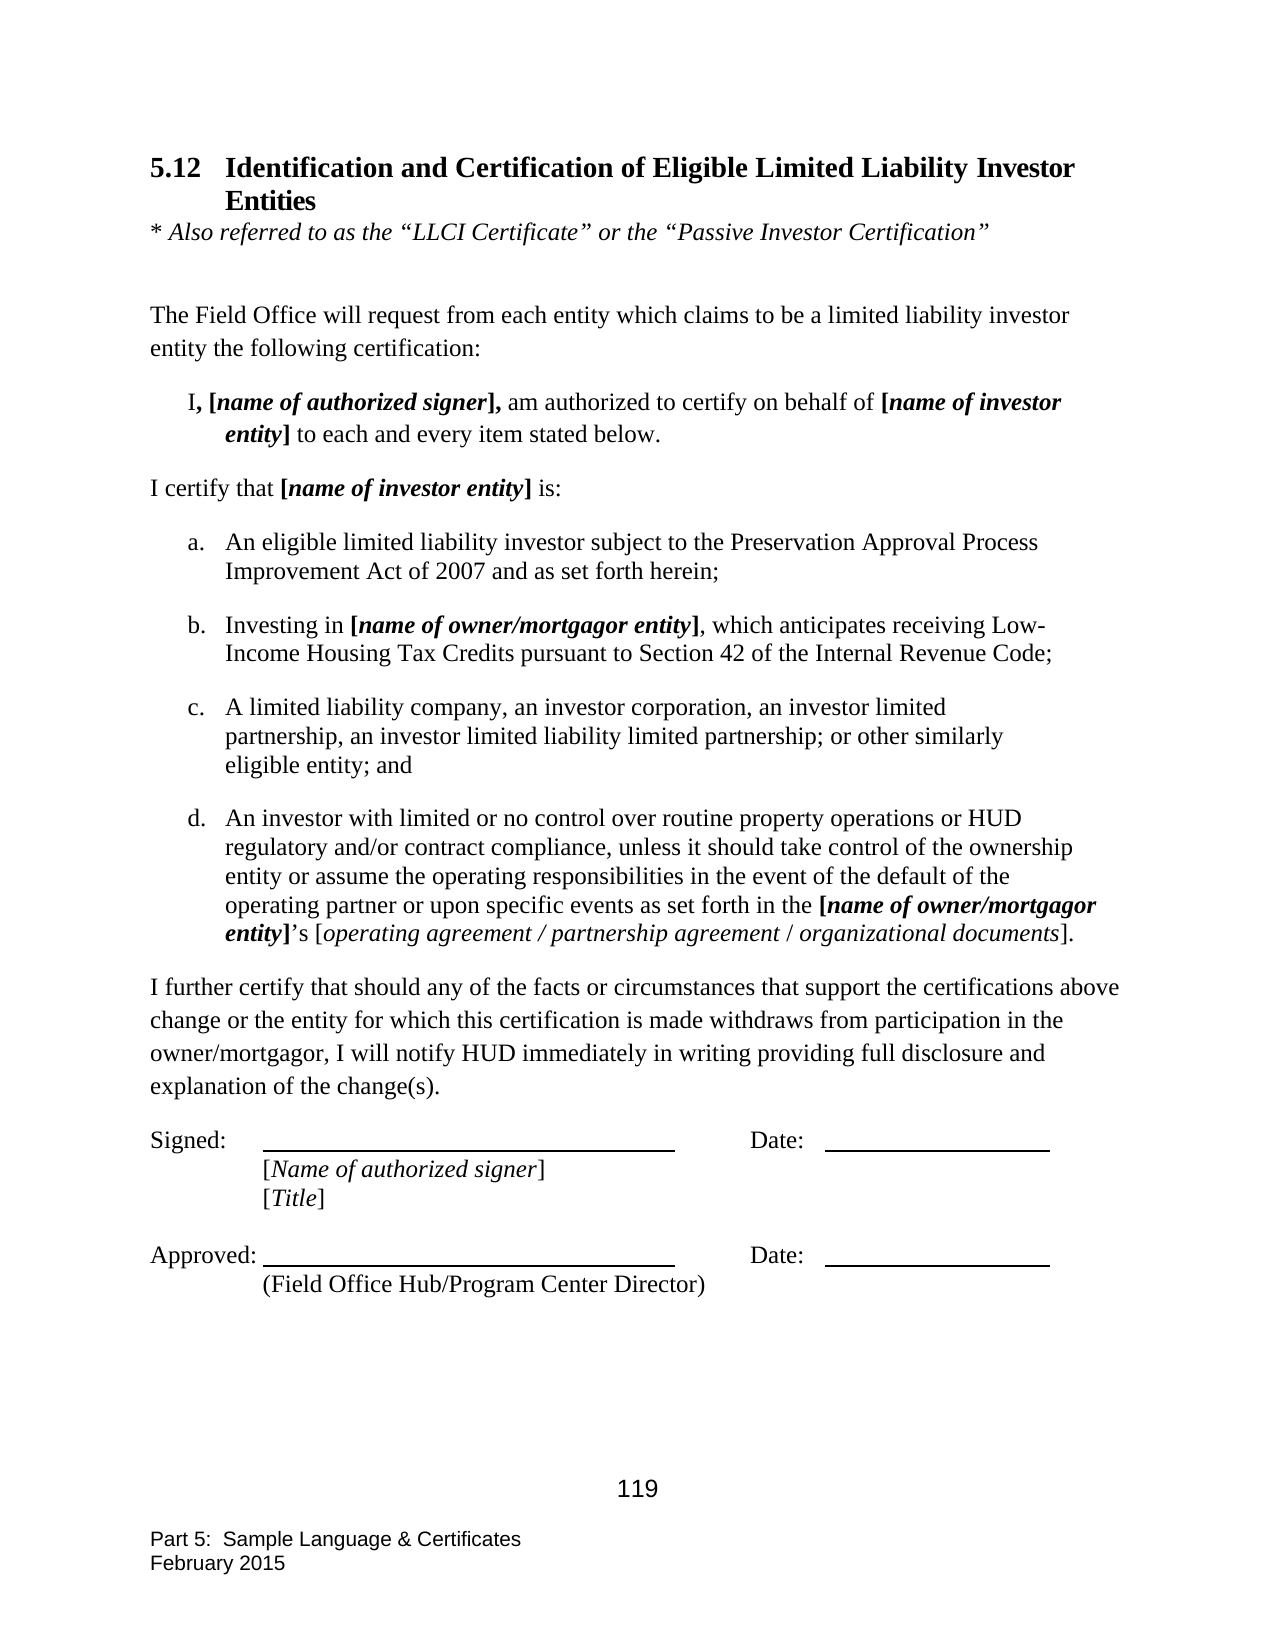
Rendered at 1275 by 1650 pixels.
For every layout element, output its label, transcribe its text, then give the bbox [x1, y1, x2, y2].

text I further certify that should any of the facts or circumstances that support the certifications above change or the entity for which this certification is made withdraws from participation in the owner/mortgagor, I will notify HUD immediately in writing providing full disclosure and explanation of the change(s). [150, 972, 1125, 1100]
list An eligible limited liability investor subject to the Preservation Approval Process Improvement Act of 2007 and as set forth herein; [187, 527, 1057, 585]
text Approved: Date: [150, 1240, 1125, 1269]
subtitle 5.12 Identification and Certification of Eligible Limited Liability Investor Entities [150, 150, 1125, 217]
text * Also referred to as the “LLCI Certificate” or the “Passive Investor Certification” [150, 217, 1125, 246]
text I certify that [name of investor entity] is: [150, 473, 1125, 502]
list A limited liability company, an investor corporation, an investor limited partnership, an investor limited liability limited partnership; or other similarly eligible entity; and [187, 692, 1065, 778]
text [Title] [150, 1183, 1125, 1211]
text [Name of authorized signer] [150, 1154, 1125, 1183]
list An investor with limited or no control over routine property operations or HUD regulatory and/or contract compliance, unless it should take control of the ownership entity or assume the operating responsibilities in the event of the default of the operating partner or upon specific events as set forth in the [name of owner/mortgagor entity]’s [operating agreement / partnership agreement / organizational documents]. [187, 803, 1110, 947]
text (Field Office Hub/Program Center Director) [225, 1269, 1125, 1298]
text Signed: Date: [150, 1125, 1125, 1154]
list Investing in [name of owner/mortgagor entity], which anticipates receiving Low-Income Housing Tax Credits pursuant to Section 42 of the Internal Revenue Code; [187, 610, 1087, 667]
text I, [name of authorized signer], am authorized to certify on behalf of [name of investor entity] to each and every item stated below. [187, 387, 1080, 448]
text The Field Office will request from each entity which claims to be a limited liability investor entity the following certification: [150, 300, 1125, 361]
